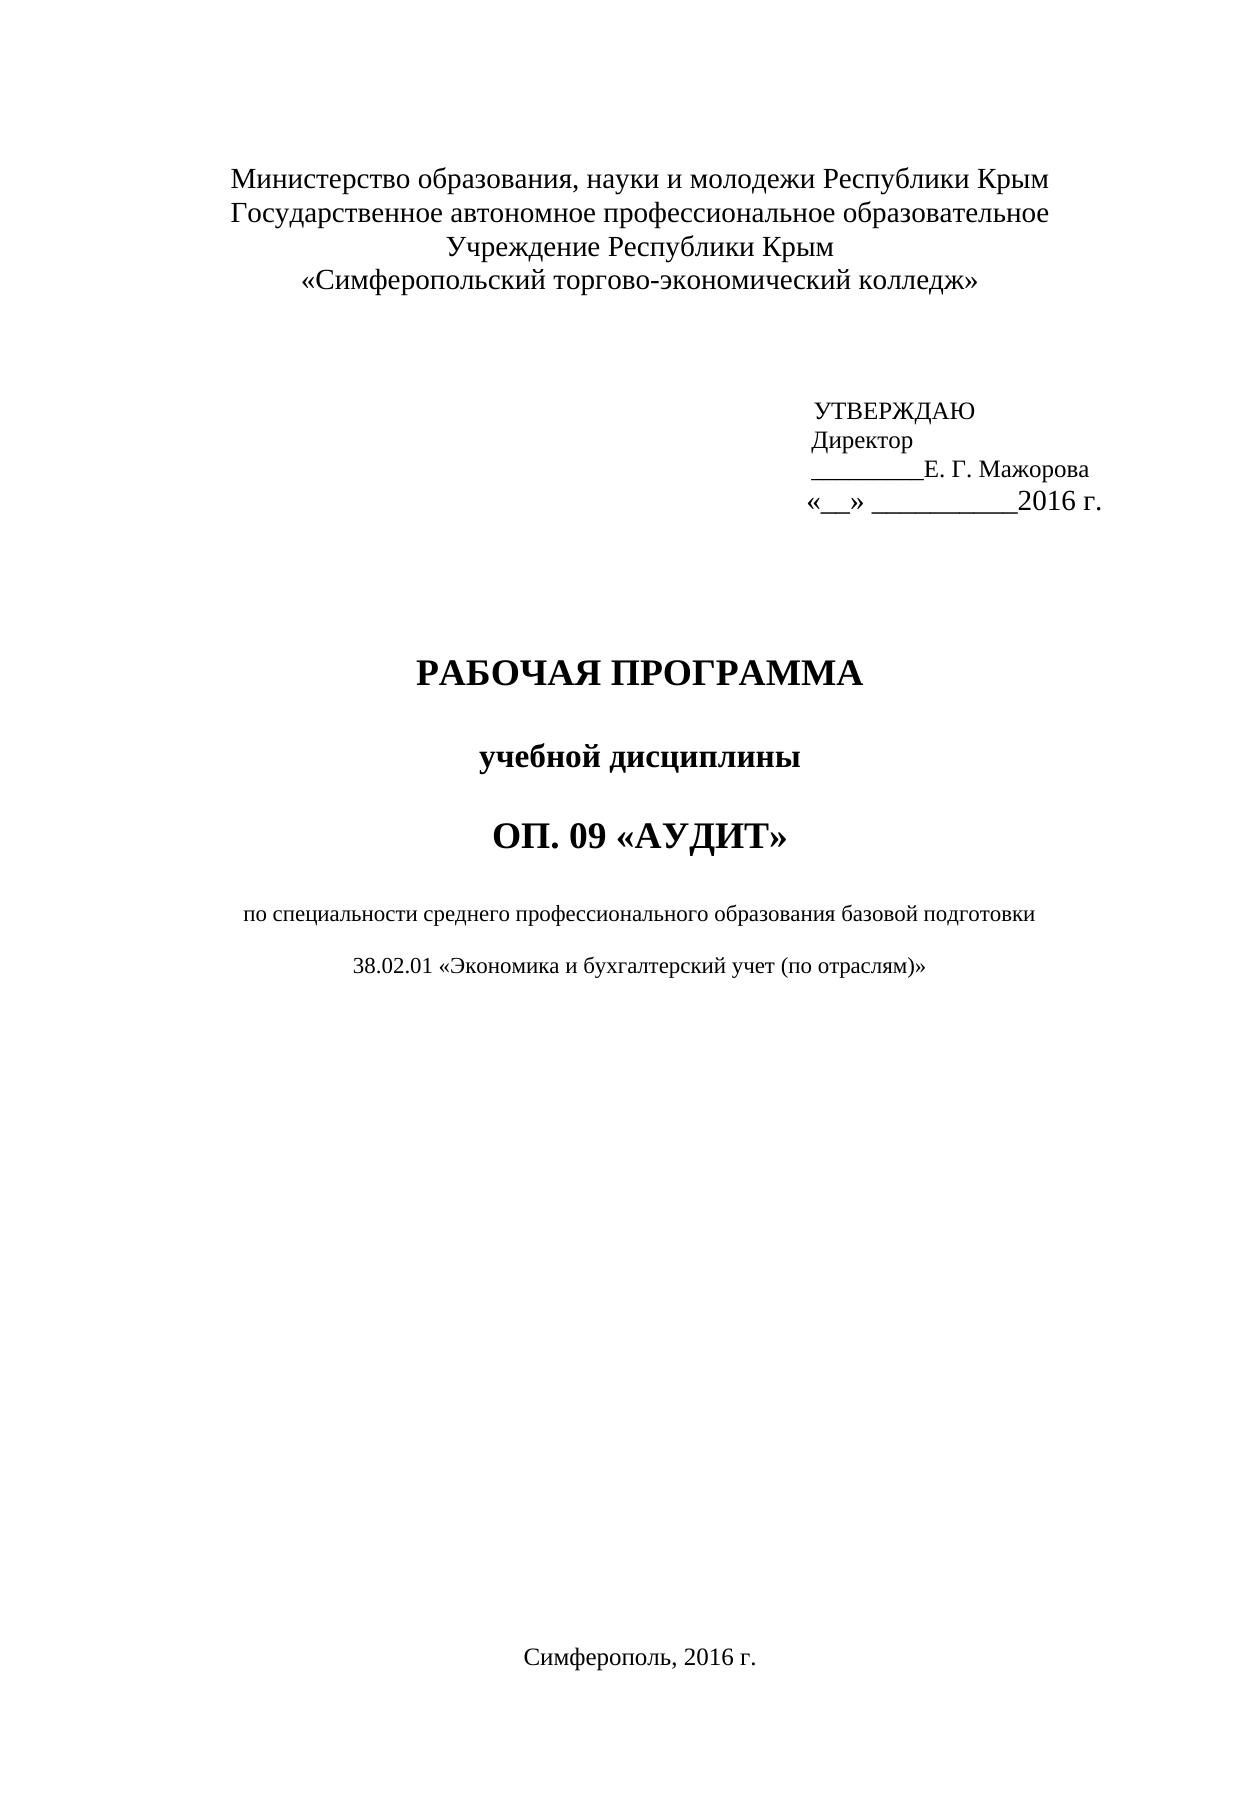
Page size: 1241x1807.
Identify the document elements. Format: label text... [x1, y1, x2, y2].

text РАБОЧАЯ ПРОГРАММА [142, 650, 1137, 693]
text Директор [142, 425, 1137, 454]
text учебной дисциплины [142, 737, 1137, 775]
text _________Е. Г. Мажорова [142, 454, 1137, 483]
text Государственное автономное профессиональное образовательное [142, 195, 1137, 229]
text Симферополь, 2016 г. [142, 1642, 1137, 1671]
text ОП. 09 «АУДИТ» [142, 813, 1137, 856]
text по специальности среднего профессионального образования базовой подготовки [142, 899, 1137, 926]
text «__» __________2016 г. [142, 483, 1137, 516]
text «Симферопольский торгово-экономический колледж» [142, 262, 1137, 296]
text УТВЕРЖДАЮ [142, 396, 1137, 425]
text 38.02.01 «Экономика и бухгалтерский учет (по отраслям)» [142, 952, 1137, 979]
text Министерство образования, науки и молодежи Республики Крым [142, 162, 1137, 195]
text Учреждение Республики Крым [142, 229, 1137, 262]
